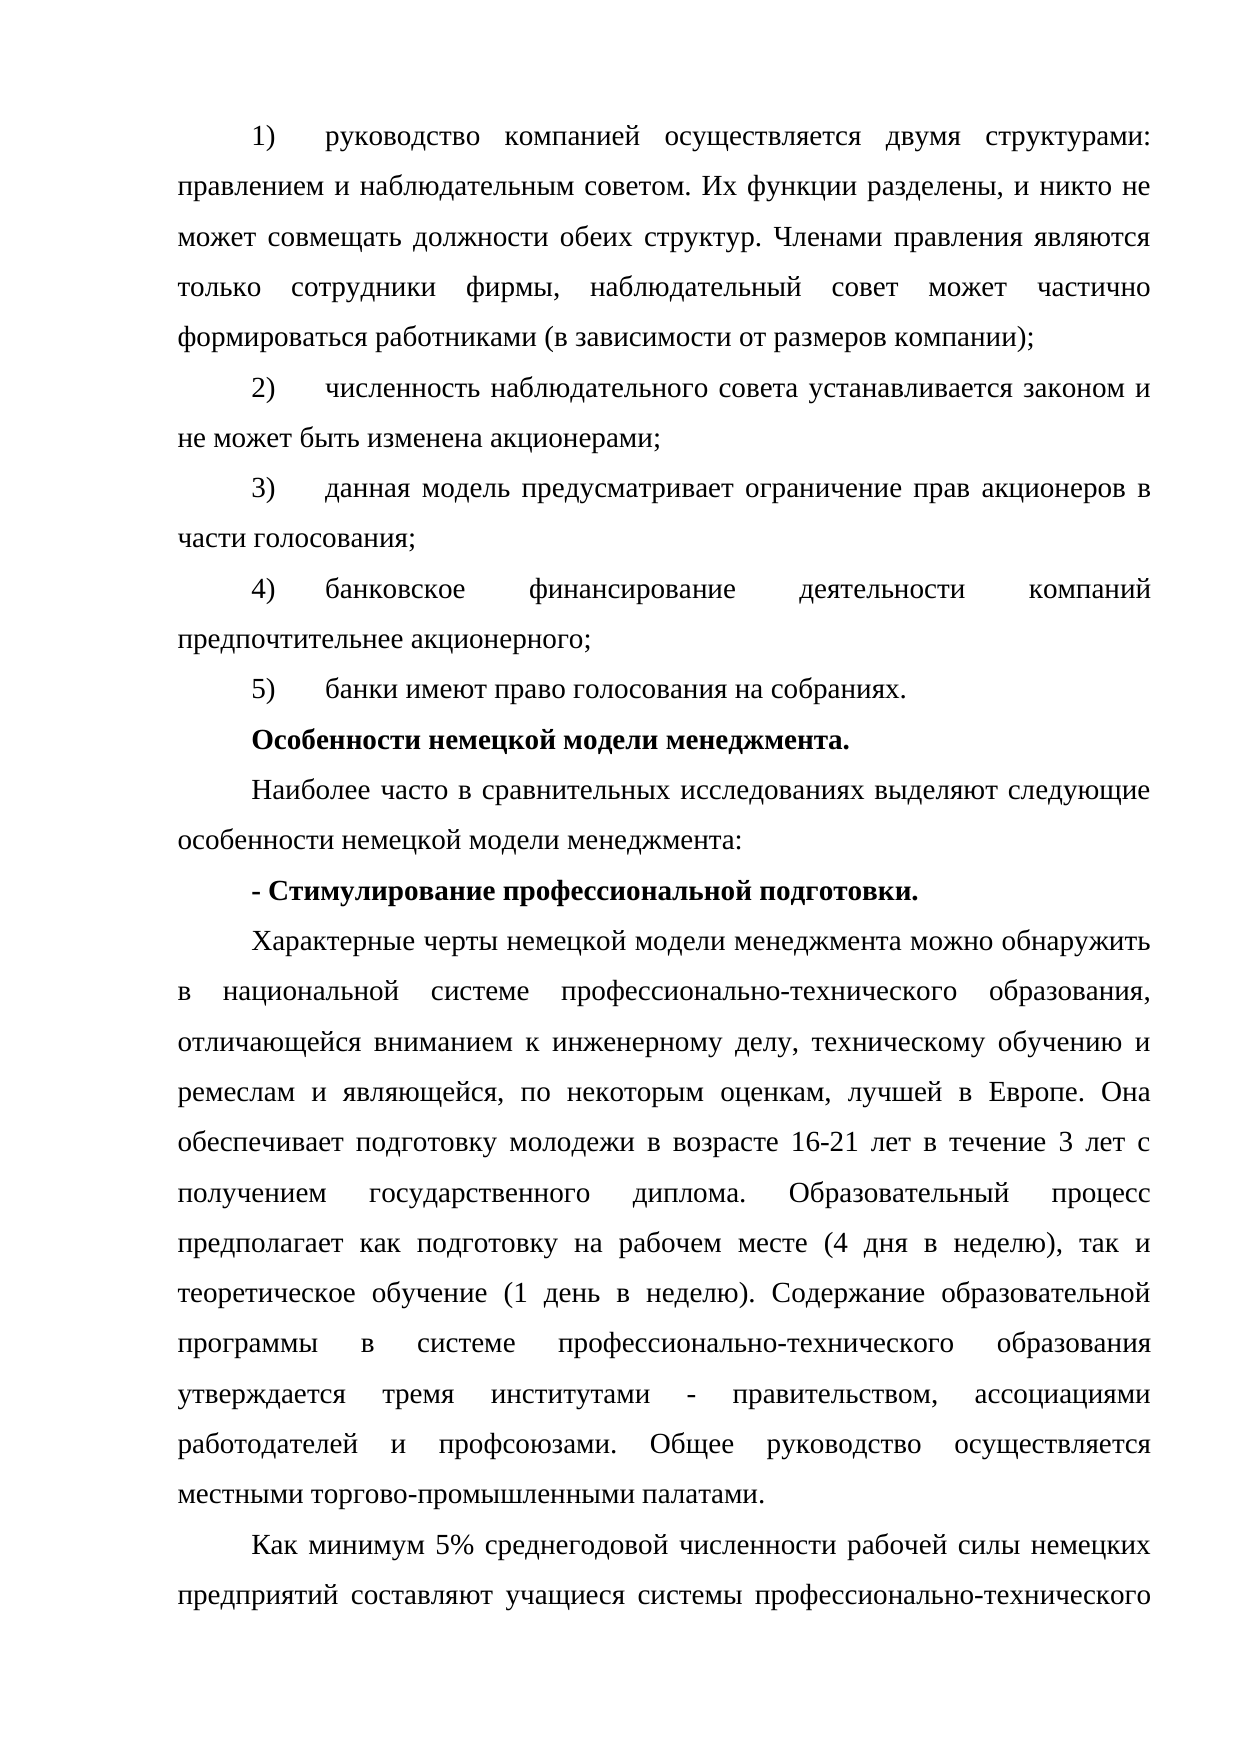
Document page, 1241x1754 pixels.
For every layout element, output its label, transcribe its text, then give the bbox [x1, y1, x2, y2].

list банковское финансирование деятельности компаний предпочтительнее акционерного; [177, 571, 1152, 655]
list банки имеют право голосования на собраниях. [177, 672, 1152, 705]
list данная модель предусматривает ограничение прав акционеров в части голосования; [177, 470, 1152, 554]
text - Стимулирование профессиональной подготовки. [177, 873, 1152, 906]
list руководство компанией осуществляется двумя структурами: правлением и наблюдательным советом. Их функции разделены, и никто не может совмещать должности обеих структур. Членами правления являются только сотрудники фирмы, наблюдательный совет может частично формироваться работниками (в зависимости от размеров компании); [177, 118, 1152, 353]
text Характерные черты немецкой модели менеджмента можно обнаружить в национальной системе профессионально-технического образования, отличающейся вниманием к инженерному делу, техническому обучению и ремеслам и являющейся, по некоторым оценкам, лучшей в Европе. Она обеспечивает подготовку молодежи в возрасте 16-21 лет в течение 3 лет с получением государственного диплома. Образовательный процесс предполагает как подготовку на рабочем месте (4 дня в неделю), так и теоретическое обучение (1 день в неделю). Содержание образовательной программы в системе профессионально-технического образования утверждается тремя институтами - правительством, ассоциациями работодателей и профсоюзами. Общее руководство осуществляется местными торгово-промышленными палатами. [177, 923, 1152, 1510]
text Наиболее часто в сравнительных исследованиях выделяют следующие особенности немецкой модели менеджмента: [177, 772, 1152, 856]
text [177, 1527, 1152, 1611]
text Особенности немецкой модели менеджмента. [177, 722, 1152, 755]
list численность наблюдательного совета устанавливается законом и не может быть изменена акционерами; [177, 370, 1152, 453]
